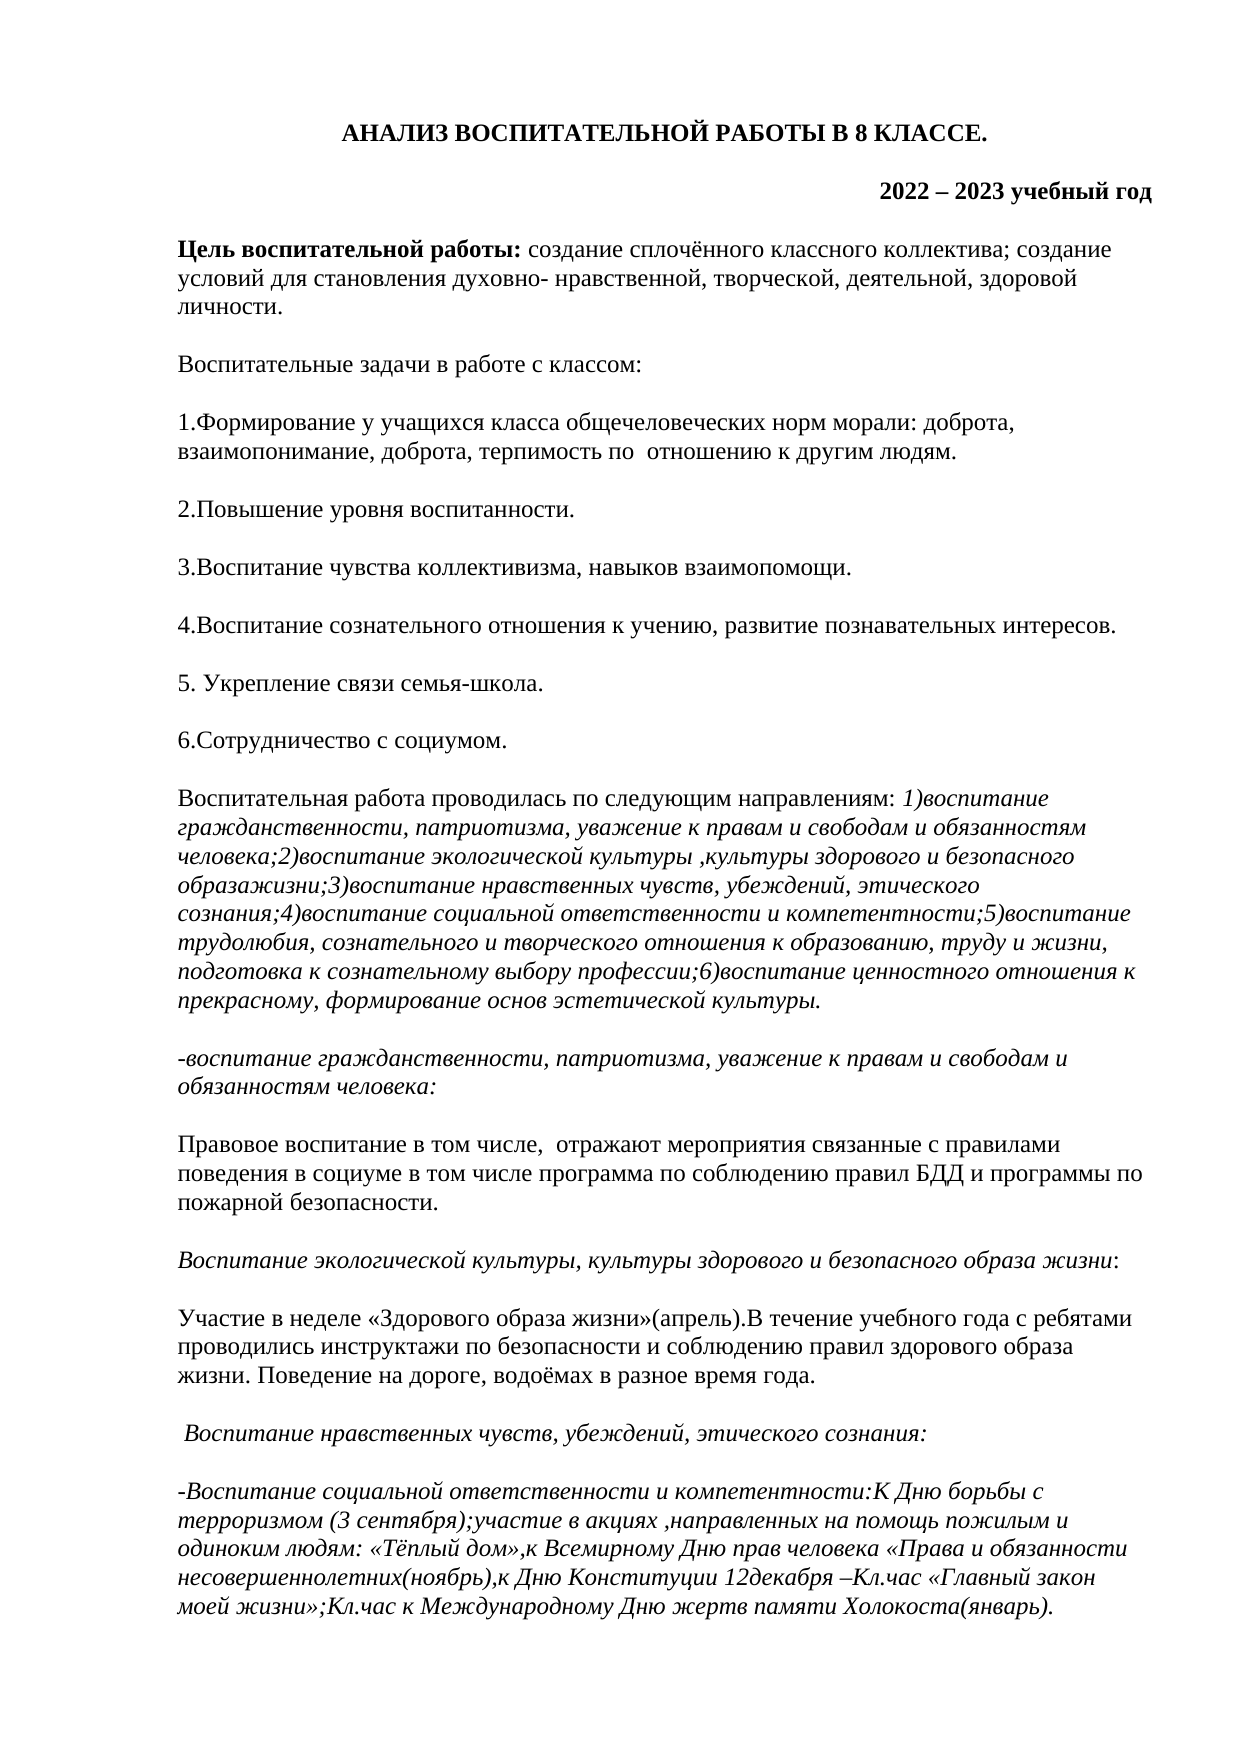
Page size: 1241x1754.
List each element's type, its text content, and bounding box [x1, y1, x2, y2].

text Правовое воспитание в том числе, отражают мероприятия связанные с правилами поведения в социуме в том числе программа по соблюдению правил БДД и программы по пожарной безопасности. [177, 1129, 1152, 1216]
text Воспитание нравственных чувств, убеждений, этического сознания: [177, 1418, 1152, 1447]
text АНАЛИЗ ВОСПИТАТЕЛЬНОЙ РАБОТЫ В 8 КЛАССЕ. [177, 118, 1152, 147]
text -воспитание гражданственности, патриотизма, уважение к правам и свободам и обязанностям человека: [177, 1043, 1152, 1100]
text Воспитательная работа проводилась по следующим направлениям: 1)воспитание гражданственности, патриотизма, уважение к правам и свободам и обязанностям человека;2)воспитание экологической культуры ,культуры здорового и безопасного образажизни;3)воспитание нравственных чувств, убеждений, этического сознания;4)воспитание социальной ответственности и компетентности;5)воспитание трудолюбия, сознательного и творческого отношения к образованию, труду и жизни, подготовка к сознательному выбору профессии;6)воспитание ценностного отношения к прекрасному, формирование основ эстетической культуры. [177, 783, 1152, 1013]
text 4.Воспитание сознательного отношения к учению, развитие познавательных интересов. [177, 610, 1152, 638]
text Воспитательные задачи в работе с классом: [177, 349, 1152, 378]
text 1.Формирование у учащихся класса общечеловеческих норм морали: доброта, взаимопонимание, доброта, терпимость по отношению к другим людям. [177, 407, 1152, 465]
text Цель воспитательной работы: создание сплочённого классного коллектива; создание условий для становления духовно- нравственной, творческой, деятельной, здоровой личности. [177, 234, 1152, 320]
text Участие в неделе «Здорового образа жизни»(апрель).В течение учебного года с ребятами проводились инструктажи по безопасности и соблюдению правил здорового образа жизни. Поведение на дороге, водоёмах в разное время года. [177, 1303, 1152, 1389]
text -Воспитание социальной ответственности и компетентности:К Дню борьбы с терроризмом (3 сентября);участие в акциях ,направленных на помощь пожилым и одиноким людям: «Тёплый дом»,к Всемирному Дню прав человека «Права и обязанности несовершеннолетних(ноябрь),к Дню Конституции 12декабря –Кл.час «Главный закон моей жизни»;Кл.час к Международному Дню жертв памяти Холокоста(январь). [177, 1476, 1152, 1620]
text 6.Сотрудничество с социумом. [177, 726, 1152, 754]
text 2.Повышение уровня воспитанности. [177, 494, 1152, 523]
text 5. Укрепление связи семья-школа. [177, 668, 1152, 696]
text Воспитание экологической культуры, культуры здорового и безопасного образа жизни: [177, 1245, 1152, 1273]
text 3.Воспитание чувства коллективизма, навыков взаимопомощи. [177, 552, 1152, 581]
text 2022 – 2023 учебный год [177, 176, 1152, 205]
